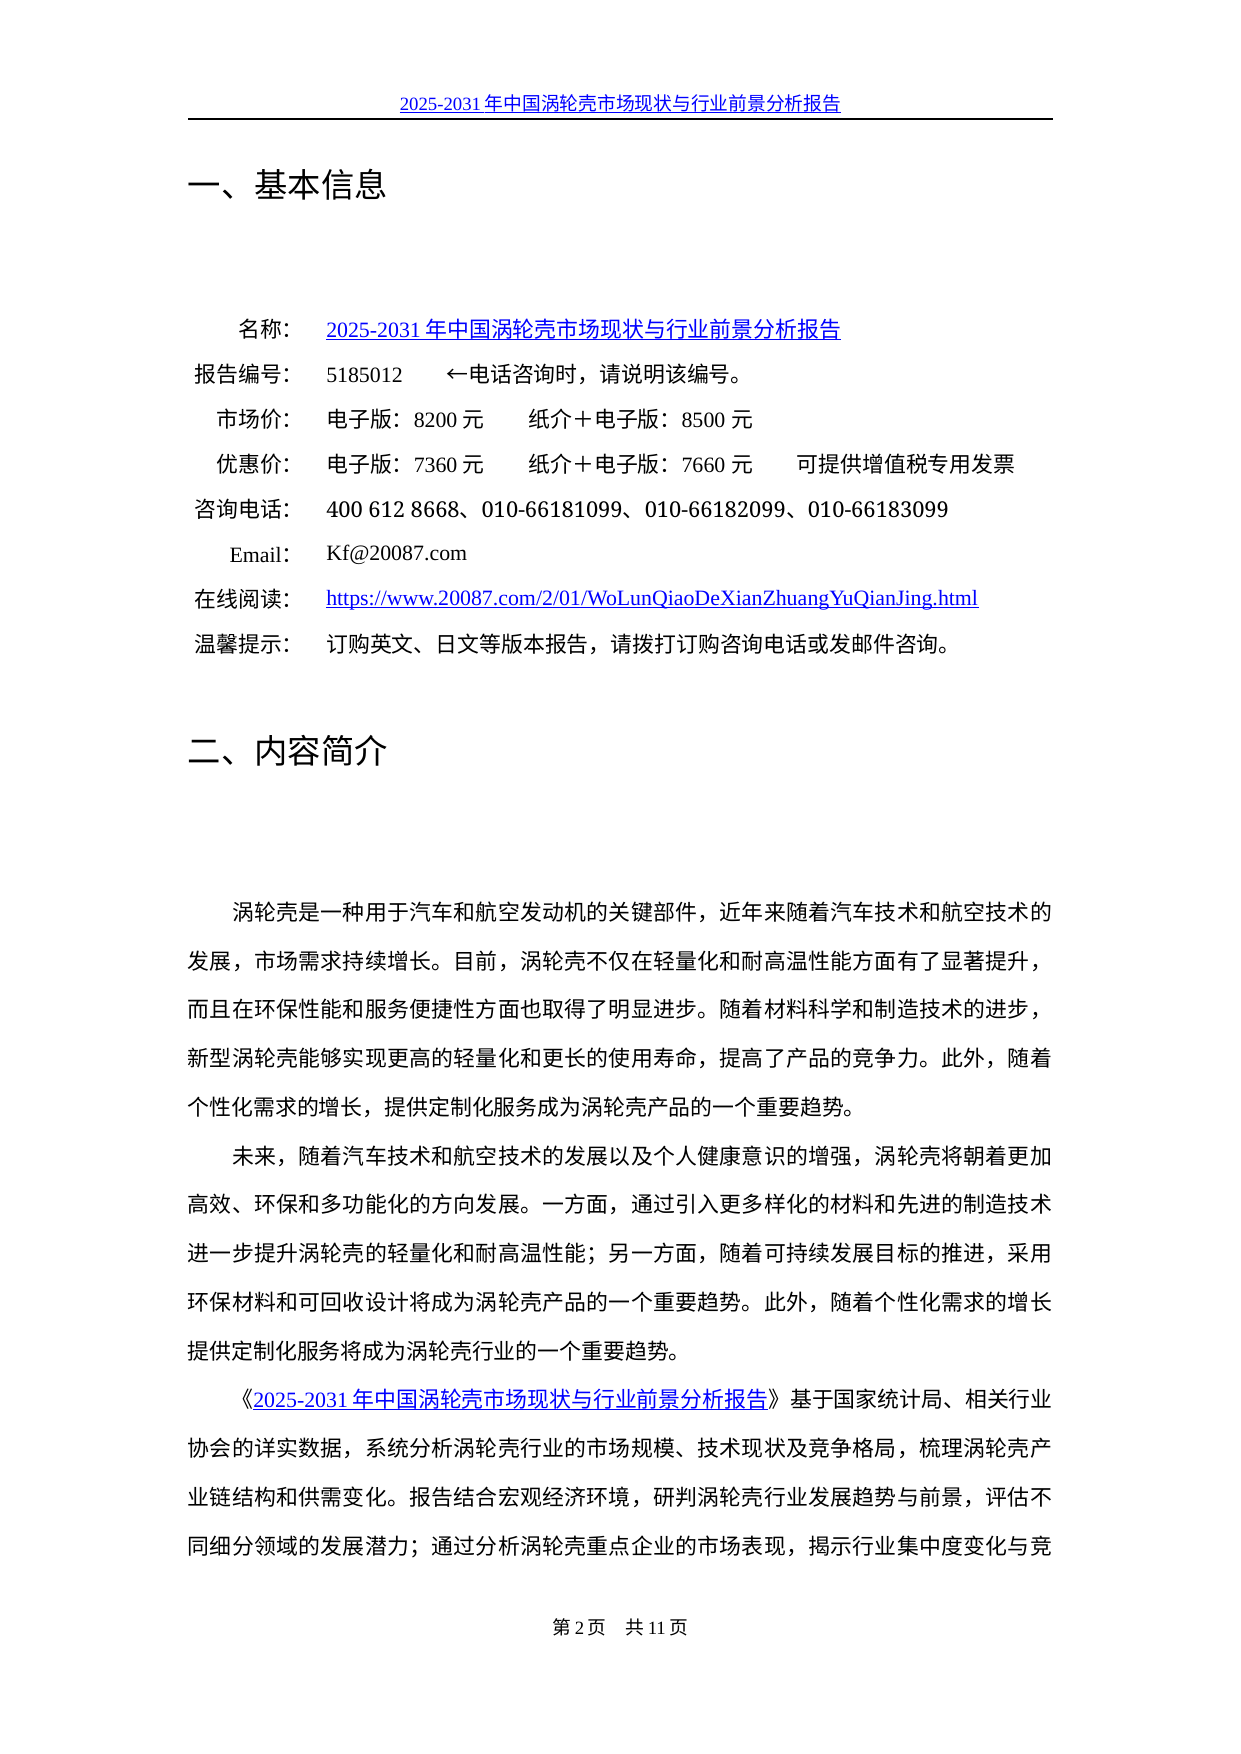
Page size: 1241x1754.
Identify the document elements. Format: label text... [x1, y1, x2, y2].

table_cell 400 612 8668、010-66181099、010-66182099、010-66183099 [315, 492, 1073, 537]
table_cell 电子版：8200 元 纸介＋电子版：8500 元 [315, 402, 1073, 447]
table_cell [315, 582, 1073, 627]
table_cell 温馨提示： [167, 627, 315, 672]
table_cell 市场价： [167, 402, 315, 447]
table_header 名称： [167, 312, 315, 357]
title 二、内容简介 [187, 717, 1053, 782]
table_cell Email： [167, 537, 315, 582]
table_cell 电子版：7360 元 纸介＋电子版：7660 元 可提供增值税专用发票 [315, 447, 1073, 492]
title 一、基本信息 [187, 150, 1053, 215]
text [187, 894, 1053, 1561]
table_header 2025-2031年中国涡轮壳市场现状与行业前景分析报告 [315, 312, 1073, 357]
table_cell 订购英文、日文等版本报告，请拨打订购咨询电话或发邮件咨询。 [315, 627, 1073, 672]
table_cell 报告编号： [167, 357, 315, 402]
table_cell 优惠价： [167, 447, 315, 492]
table_cell 咨询电话： [167, 492, 315, 537]
table_cell 在线阅读： [167, 582, 315, 627]
table_cell Kf@20087.com [315, 537, 1073, 582]
table_cell 5185012 ←电话咨询时，请说明该编号。 [315, 357, 1073, 402]
